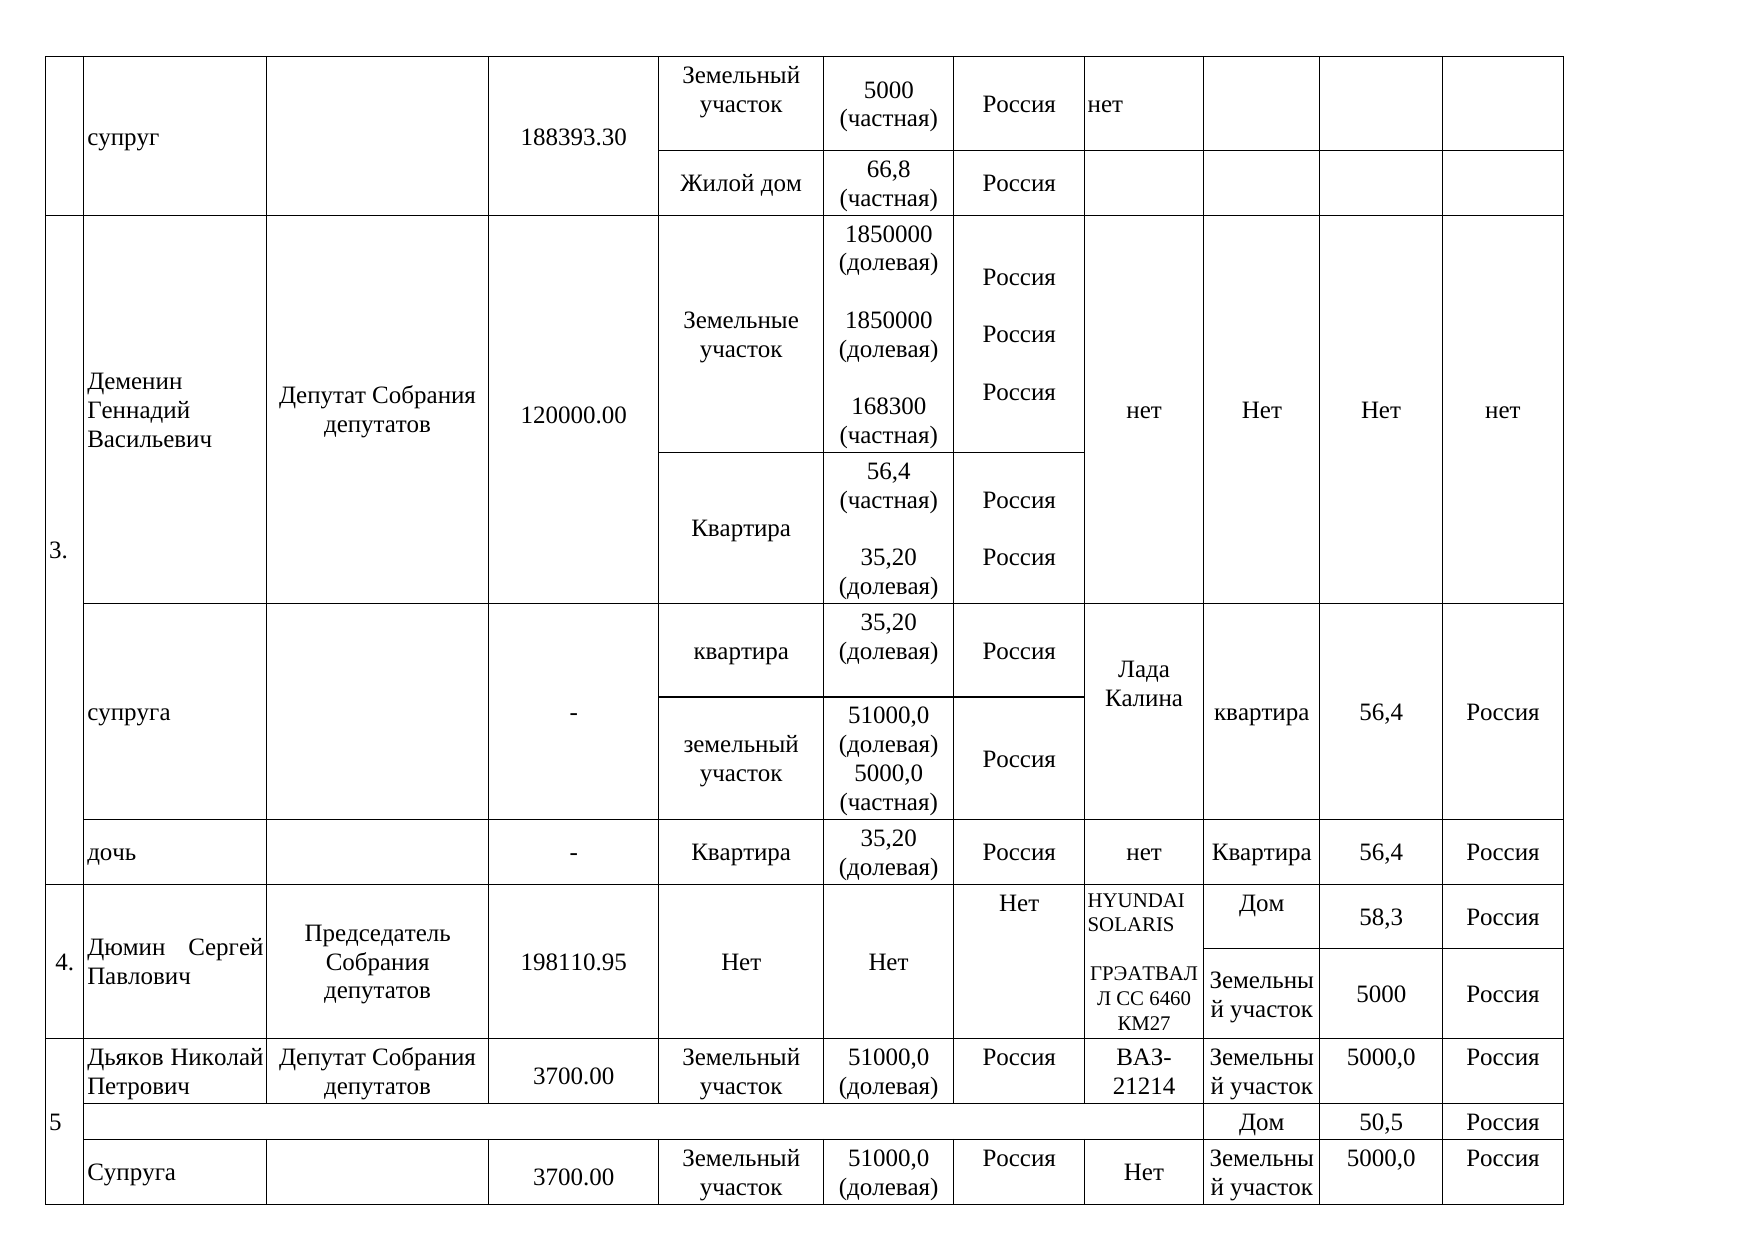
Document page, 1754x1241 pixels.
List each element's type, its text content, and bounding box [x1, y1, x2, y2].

table_cell [1320, 151, 1442, 214]
table_cell Россия [1443, 1104, 1563, 1139]
table_cell супруга [84, 604, 266, 819]
table_cell [1320, 57, 1442, 150]
table_cell Дьяков Николай Петрович [84, 1039, 266, 1103]
table_cell Земельный участок [659, 57, 823, 150]
table_cell Нет [1320, 216, 1442, 603]
table_cell Земельный участок [1204, 1140, 1319, 1204]
table_cell Нет [1085, 1140, 1203, 1204]
table_cell Дом [1204, 1104, 1319, 1139]
table_cell 5000,0 [1320, 1140, 1442, 1204]
table_cell 56,4 [1320, 604, 1442, 819]
table_cell квартира [659, 604, 823, 696]
table_cell Россия [954, 698, 1084, 819]
table_cell 188393.30 [489, 57, 658, 214]
table_cell 5000 (частная) [824, 57, 953, 150]
table_cell нет [1085, 216, 1203, 603]
table_cell [1443, 151, 1563, 214]
table_cell Земельный участок [1204, 949, 1319, 1038]
table_cell - [489, 604, 658, 819]
table_cell Россия Россия Россия [954, 216, 1084, 452]
table_cell Депутат Собрания депутатов [267, 1039, 488, 1103]
table_cell [1204, 151, 1319, 214]
table_cell Россия [954, 1039, 1084, 1103]
table_cell Квартира [659, 453, 823, 603]
table_cell Россия [1443, 1140, 1563, 1204]
table_cell Дом [1204, 885, 1319, 948]
table_cell Земельный участок [659, 1039, 823, 1103]
table_cell 51000,0 (долевая) [824, 1140, 953, 1204]
table_cell 4. [46, 885, 83, 1038]
table_cell 5000,0 [1320, 1039, 1442, 1103]
table_cell 3700.00 [489, 1140, 658, 1204]
table_cell - [489, 820, 658, 883]
table_cell 58,3 [1320, 885, 1442, 948]
table_cell Нет [659, 885, 823, 1038]
table_cell Нет [1204, 216, 1319, 603]
table_cell 5 [46, 1039, 83, 1204]
table_cell 198110.95 [489, 885, 658, 1038]
table_cell [1085, 151, 1203, 214]
table_cell 56,4 [1320, 820, 1442, 883]
table_cell Россия Россия [954, 453, 1084, 603]
table_cell Земельные участок [659, 216, 823, 452]
table_cell Земельный участок [659, 1140, 823, 1204]
table_cell Квартира [659, 820, 823, 883]
table_cell дочь [84, 820, 266, 883]
table_cell 51000,0 (долевая) [824, 1039, 953, 1103]
table_cell [267, 604, 488, 819]
table_cell 5000 [1320, 949, 1442, 1038]
table_cell Земельный участок [1204, 1039, 1319, 1103]
table_cell земельный участок [659, 698, 823, 819]
table_cell 3700.00 [489, 1039, 658, 1103]
table_cell Квартира [1204, 820, 1319, 883]
table_cell Жилой дом [659, 151, 823, 214]
table_cell Россия [1443, 885, 1563, 948]
table_cell Россия [1443, 820, 1563, 883]
table_cell [46, 57, 83, 214]
table_cell 50,5 [1320, 1104, 1442, 1139]
table_cell Россия [954, 1140, 1084, 1204]
table_cell 35,20 (долевая) [824, 820, 953, 883]
table_cell Деменин Геннадий Васильевич [84, 216, 266, 603]
table_cell Супруга [84, 1140, 266, 1204]
table_cell нет [1443, 216, 1563, 603]
table_cell [1204, 57, 1319, 150]
table_cell Россия [954, 57, 1084, 150]
table_cell ВАЗ-21214 [1085, 1039, 1203, 1103]
table_cell 35,20 (долевая) [824, 604, 953, 696]
table_cell 51000,0 (долевая) 5000,0 (частная) [824, 698, 953, 819]
table_cell [267, 57, 488, 214]
table_cell 1850000 (долевая) 1850000 (долевая) 168300 (частная) [824, 216, 953, 452]
table_cell нет [1085, 57, 1203, 150]
table_cell Председатель Собрания депутатов [267, 885, 488, 1038]
table_cell 56,4 (частная) 35,20 (долевая) [824, 453, 953, 603]
table_cell Россия [1443, 604, 1563, 819]
table_cell супруг [84, 57, 266, 214]
table_cell [267, 820, 488, 883]
table_cell 66,8 (частная) [824, 151, 953, 214]
table_cell Россия [954, 604, 1084, 696]
table_cell Нет [954, 885, 1084, 1038]
table_cell квартира [1204, 604, 1319, 819]
table_cell Дюмин Сергей Павлович [84, 885, 266, 1038]
table_cell Лада Калина [1085, 604, 1203, 819]
table_cell нет [1085, 820, 1203, 883]
table_cell Россия [1443, 1039, 1563, 1103]
table_cell [1443, 57, 1563, 150]
table_cell Россия [954, 820, 1084, 883]
table_cell HYUNDAI SOLARIS ГРЭАТВАЛЛ СС 6460 КМ27 [1085, 885, 1203, 1038]
table_cell Россия [1443, 949, 1563, 1038]
table_cell 120000.00 [489, 216, 658, 603]
table_cell [267, 1140, 488, 1204]
table_cell 3. [46, 216, 83, 883]
table_cell Россия [954, 151, 1084, 214]
table_cell Нет [824, 885, 953, 1038]
table_cell Депутат Собрания депутатов [267, 216, 488, 603]
